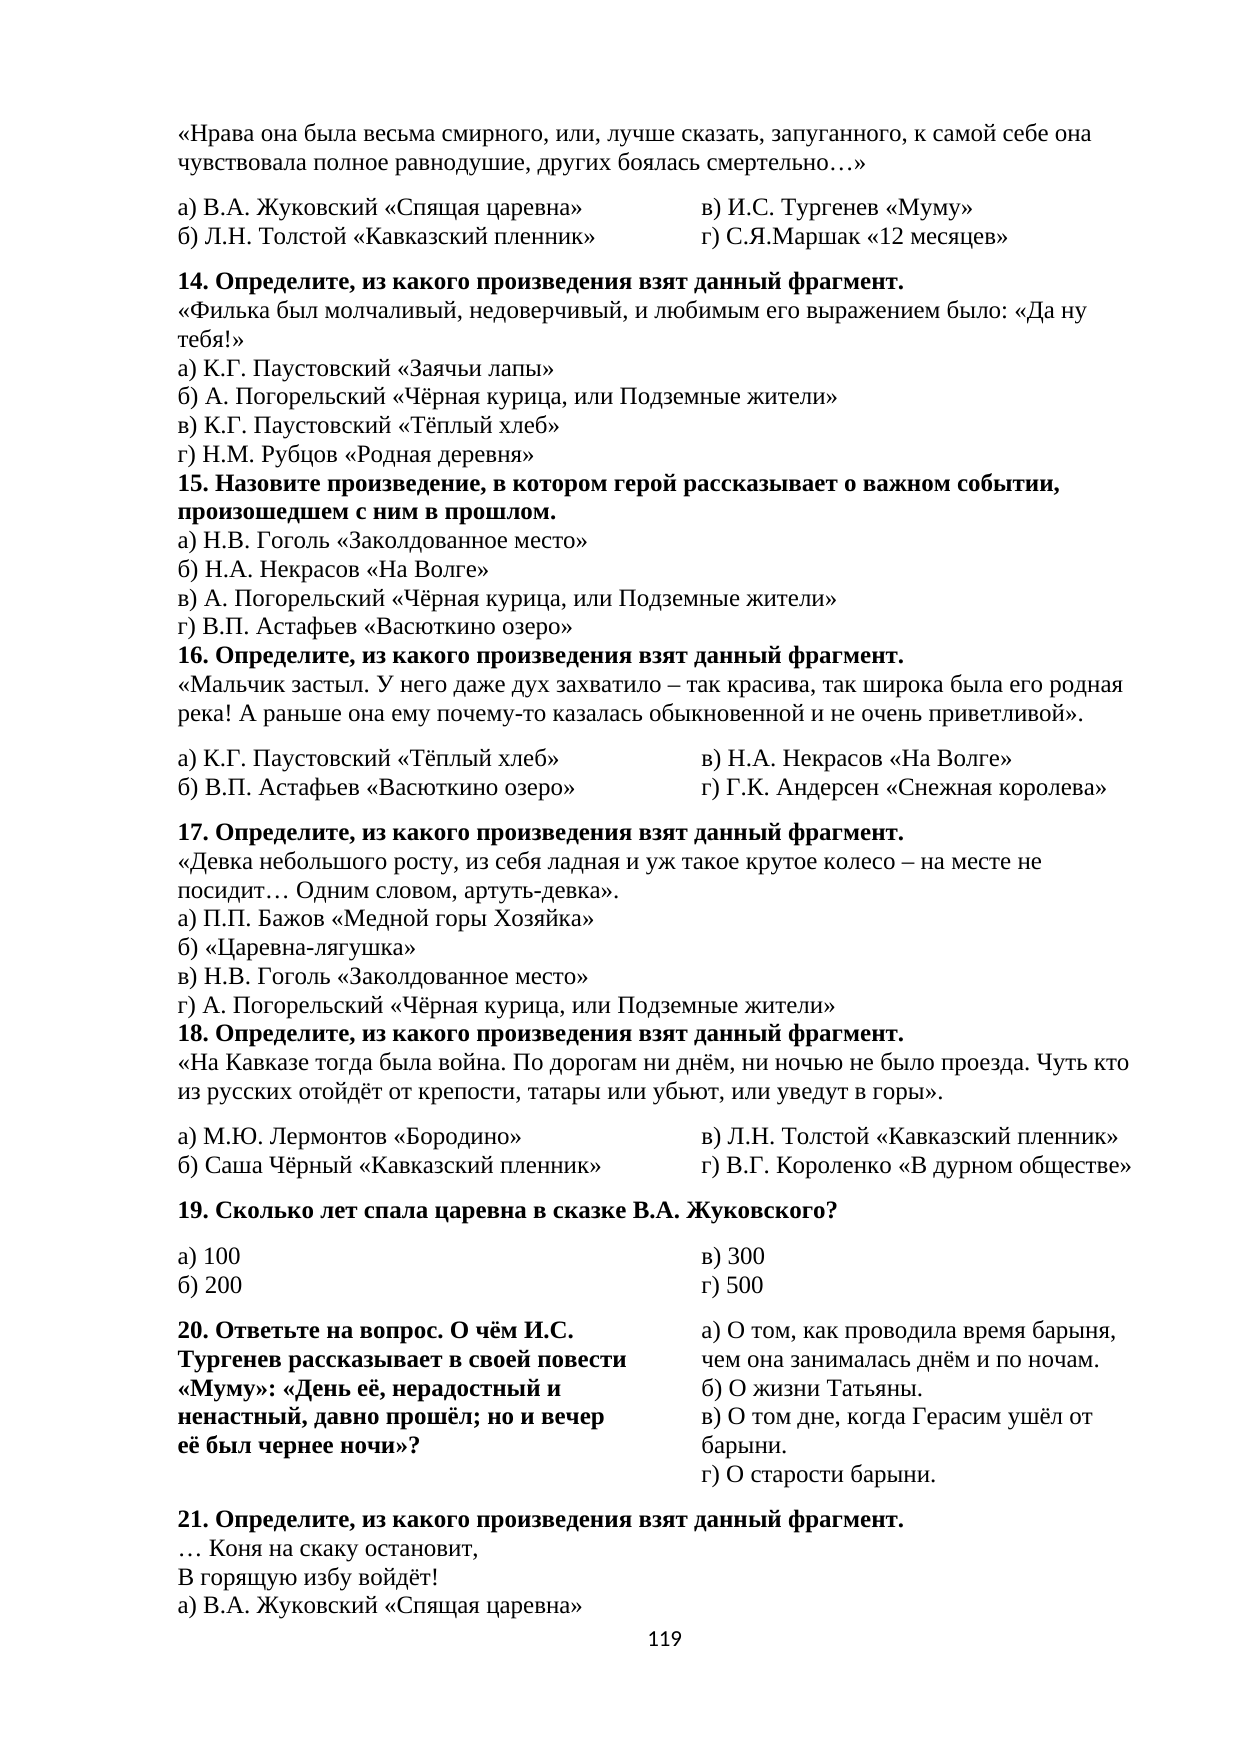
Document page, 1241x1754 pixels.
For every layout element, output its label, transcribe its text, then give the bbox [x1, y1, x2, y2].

text г) А. Погорельский «Чёрная курица, или Подземные жители» [177, 990, 1152, 1018]
text 21. Определите, из какого произведения взят данный фрагмент. [177, 1504, 1152, 1533]
text «Нрава она была весьма смирного, или, лучше сказать, запуганного, к самой себе она чувствовала полное равнодушие, других боялась смертельно…» [177, 118, 1152, 176]
text в) 300 [701, 1241, 1152, 1270]
text г) С.Я.Маршак «12 месяцев» [701, 221, 1152, 250]
text г) В.Г. Короленко «В дурном обществе» [701, 1150, 1152, 1179]
text … Коня на скаку остановит, [177, 1533, 1152, 1562]
text а) Н.В. Гоголь «Заколдованное место» [177, 525, 1152, 554]
text г) В.П. Астафьев «Васюткино озеро» [177, 611, 1152, 640]
text г) Г.К. Андерсен «Снежная королева» [701, 772, 1152, 801]
text б) 200 [177, 1270, 627, 1298]
text а) О том, как проводила время барыня, чем она занималась днём и по ночам. [701, 1315, 1152, 1373]
text а) М.Ю. Лермонтов «Бородино» [177, 1121, 627, 1150]
text б) Л.Н. Толстой «Кавказский пленник» [177, 221, 627, 250]
text в) И.С. Тургенев «Муму» [701, 192, 1152, 221]
text В горящую избу войдёт! [177, 1562, 1152, 1591]
text б) В.П. Астафьев «Васюткино озеро» [177, 772, 627, 801]
text в) Л.Н. Толстой «Кавказский пленник» [701, 1121, 1152, 1150]
text в) А. Погорельский «Чёрная курица, или Подземные жители» [177, 583, 1152, 611]
text 15. Назовите произведение, в котором герой рассказывает о важном событии, произошедшем с ним в прошлом. [177, 468, 1152, 525]
text г) О старости барыни. [701, 1459, 1152, 1488]
text в) О том дне, когда Герасим ушёл от барыни. [701, 1401, 1152, 1459]
text б) Н.А. Некрасов «На Волге» [177, 554, 1152, 583]
text б) «Царевна-лягушка» [177, 932, 1152, 961]
text 14. Определите, из какого произведения взят данный фрагмент. [177, 266, 1152, 295]
text «На Кавказе тогда была война. По дорогам ни днём, ни ночью не было проезда. Чуть кто из русских отойдёт от крепости, татары или убьют, или уведут в горы». [177, 1047, 1152, 1105]
text 17. Определите, из какого произведения взят данный фрагмент. [177, 817, 1152, 846]
text а) К.Г. Паустовский «Тёплый хлеб» [177, 743, 627, 772]
text б) О жизни Татьяны. [701, 1373, 1152, 1401]
text а) П.П. Бажов «Медной горы Хозяйка» [177, 903, 1152, 932]
text в) К.Г. Паустовский «Тёплый хлеб» [177, 410, 1152, 439]
text а) В.А. Жуковский «Спящая царевна» [177, 1591, 1152, 1619]
text г) 500 [701, 1270, 1152, 1298]
text а) В.А. Жуковский «Спящая царевна» [177, 192, 627, 221]
text а) 100 [177, 1241, 627, 1270]
text «Мальчик застыл. У него даже дух захватило – так красива, так широка была его родная река! А раньше она ему почему-то казалась обыкновенной и не очень приветливой». [177, 669, 1152, 726]
text 16. Определите, из какого произведения взят данный фрагмент. [177, 640, 1152, 669]
text в) Н.В. Гоголь «Заколдованное место» [177, 961, 1152, 990]
text в) Н.А. Некрасов «На Волге» [701, 743, 1152, 772]
text а) К.Г. Паустовский «Заячьи лапы» [177, 353, 1152, 381]
text 18. Определите, из какого произведения взят данный фрагмент. [177, 1018, 1152, 1047]
text 20. Ответьте на вопрос. О чём И.С. Тургенев рассказывает в своей повести «Муму»: «День её, нерадостный и ненастный, давно прошёл; но и вечер её был чернее ночи»? [177, 1315, 627, 1459]
text б) А. Погорельский «Чёрная курица, или Подземные жители» [177, 381, 1152, 410]
text б) Саша Чёрный «Кавказский пленник» [177, 1150, 627, 1179]
text «Девка небольшого росту, из себя ладная и уж такое крутое колесо – на месте не посидит… Одним словом, артуть-девка». [177, 846, 1152, 903]
text «Филька был молчаливый, недоверчивый, и любимым его выражением было: «Да ну тебя!» [177, 295, 1152, 353]
text г) Н.М. Рубцов «Родная деревня» [177, 439, 1152, 468]
text 19. Сколько лет спала царевна в сказке В.А. Жуковского? [177, 1196, 1152, 1224]
